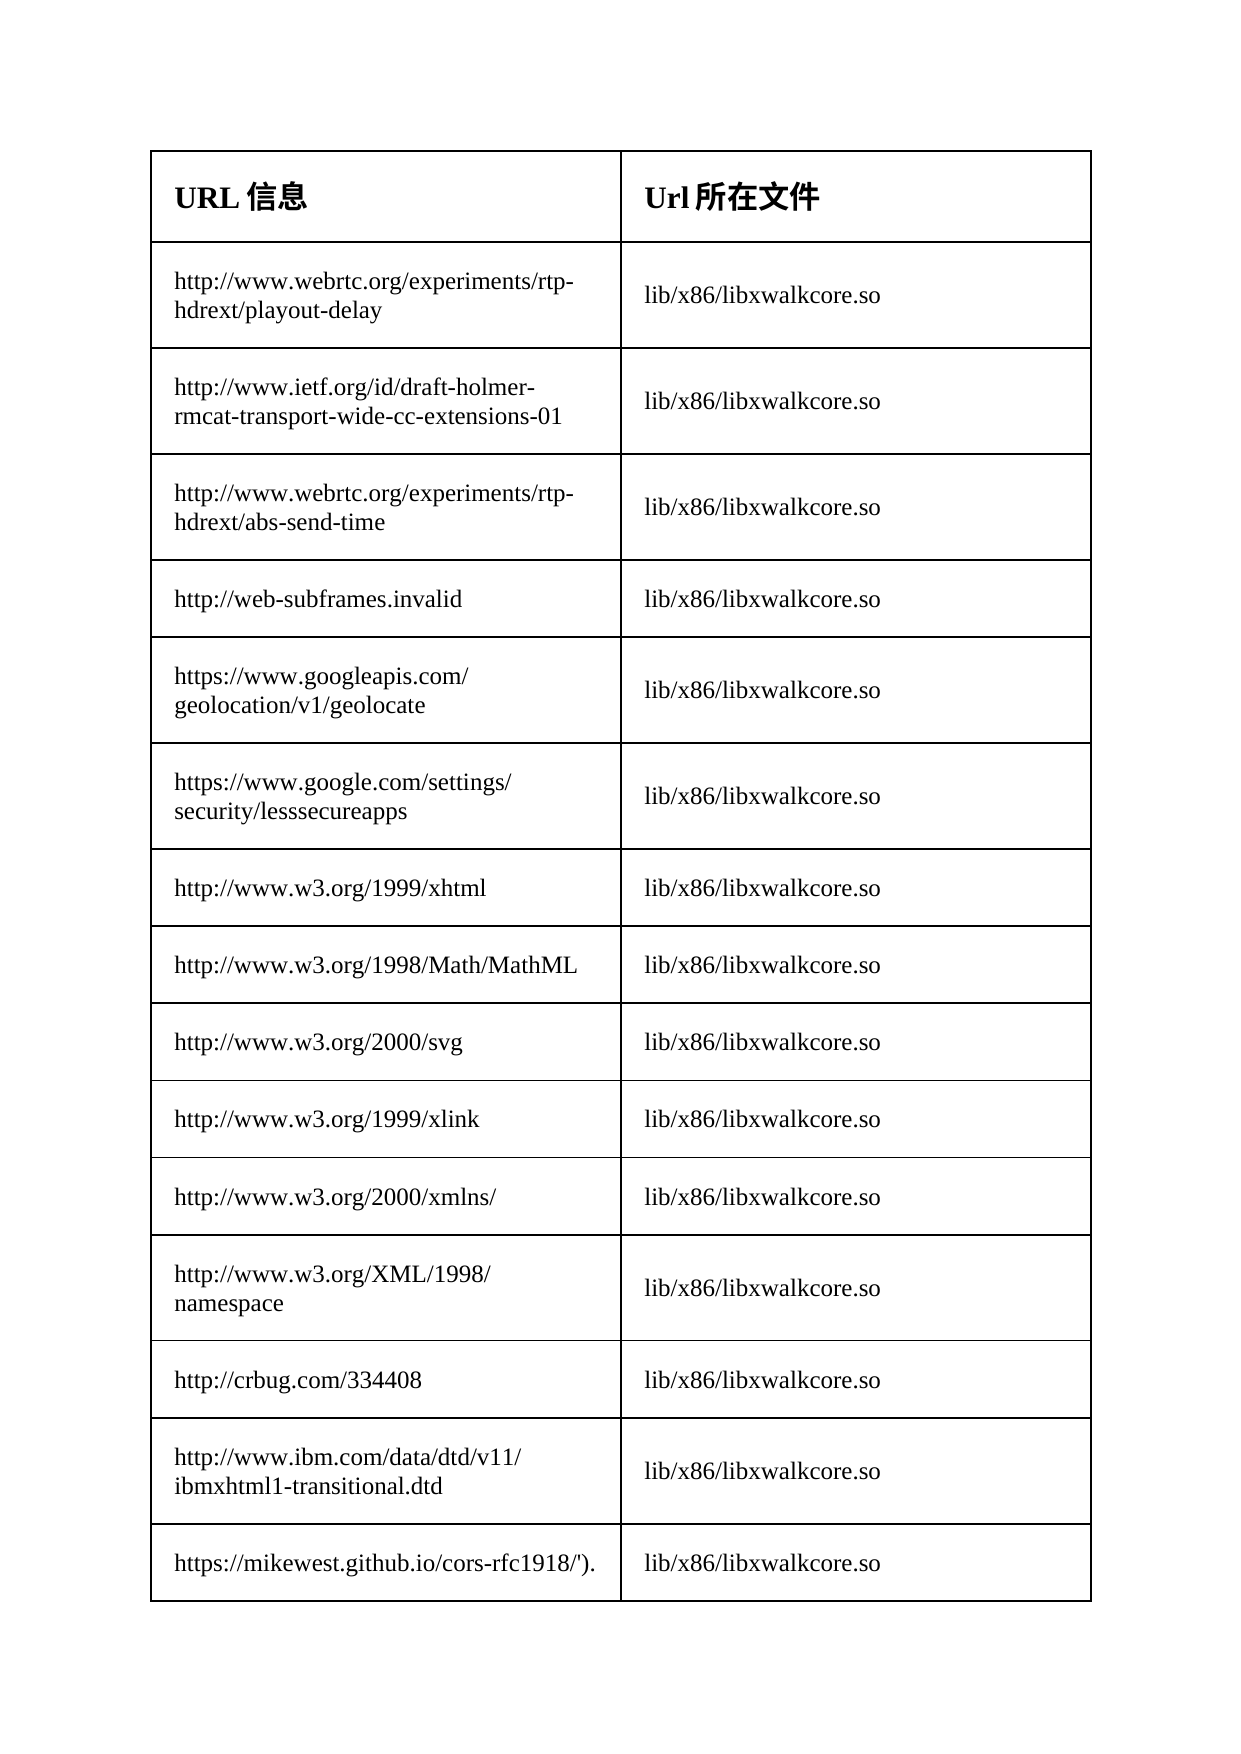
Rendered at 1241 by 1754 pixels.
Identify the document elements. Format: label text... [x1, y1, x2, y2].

table_header URL信息 [152, 152, 620, 241]
table_header Url所在文件 [622, 152, 1090, 241]
table_cell https://mikewest.github.io/cors-rfc1918/'). [152, 1525, 620, 1600]
table_cell lib/x86/libxwalkcore.so [622, 744, 1090, 848]
table_cell http://www.w3.org/2000/svg [152, 1004, 620, 1079]
table_cell http://www.w3.org/1998/Math/MathML [152, 927, 620, 1002]
table_cell lib/x86/libxwalkcore.so [622, 1341, 1090, 1417]
table_cell https://www.google.com/settings/security/lesssecureapps [152, 744, 620, 848]
table_cell http://www.ietf.org/id/draft-holmer-rmcat-transport-wide-cc-extensions-01 [152, 349, 620, 453]
table_cell http://www.webrtc.org/experiments/rtp-hdrext/playout-delay [152, 243, 620, 347]
table_cell http://crbug.com/334408 [152, 1341, 620, 1417]
table_cell lib/x86/libxwalkcore.so [622, 1004, 1090, 1079]
table_cell lib/x86/libxwalkcore.so [622, 638, 1090, 742]
table_cell lib/x86/libxwalkcore.so [622, 927, 1090, 1002]
table_cell http://web-subframes.invalid [152, 561, 620, 636]
table_cell lib/x86/libxwalkcore.so [622, 1236, 1090, 1340]
table_cell http://www.webrtc.org/experiments/rtp-hdrext/abs-send-time [152, 455, 620, 559]
table_cell lib/x86/libxwalkcore.so [622, 1081, 1090, 1157]
table_cell lib/x86/libxwalkcore.so [622, 243, 1090, 347]
table_cell lib/x86/libxwalkcore.so [622, 561, 1090, 636]
table_cell http://www.w3.org/2000/xmlns/ [152, 1158, 620, 1234]
table_cell lib/x86/libxwalkcore.so [622, 1419, 1090, 1523]
table_cell http://www.w3.org/1999/xlink [152, 1081, 620, 1157]
table_cell http://www.w3.org/1999/xhtml [152, 850, 620, 925]
table_cell http://www.ibm.com/data/dtd/v11/ibmxhtml1-transitional.dtd [152, 1419, 620, 1523]
table_cell https://www.googleapis.com/geolocation/v1/geolocate [152, 638, 620, 742]
table_cell lib/x86/libxwalkcore.so [622, 1158, 1090, 1234]
table_cell lib/x86/libxwalkcore.so [622, 850, 1090, 925]
table_cell lib/x86/libxwalkcore.so [622, 1525, 1090, 1600]
table_cell lib/x86/libxwalkcore.so [622, 455, 1090, 559]
table_cell lib/x86/libxwalkcore.so [622, 349, 1090, 453]
table_cell http://www.w3.org/XML/1998/namespace [152, 1236, 620, 1340]
